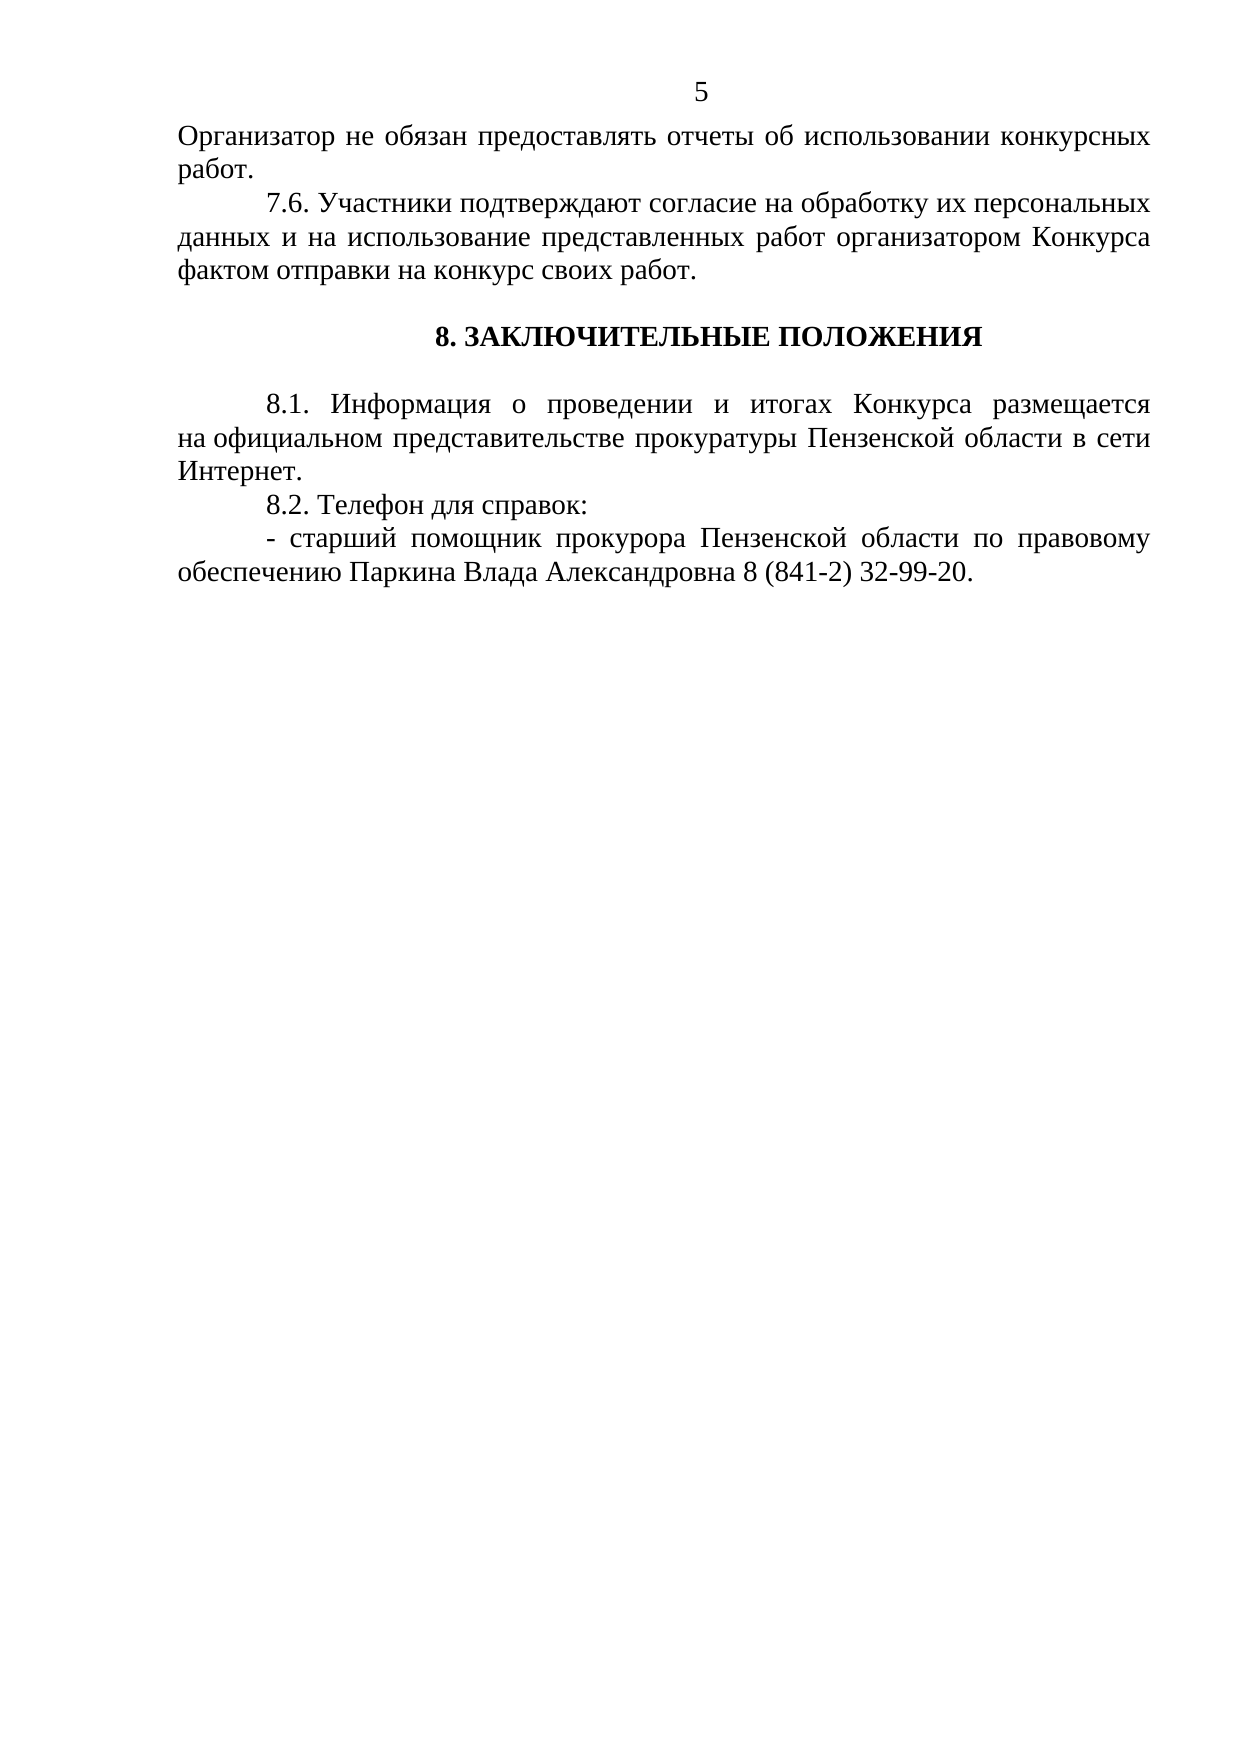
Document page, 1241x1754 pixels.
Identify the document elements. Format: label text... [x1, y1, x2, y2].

text 8.1. Информация о проведении и итогах Конкурса размещается на официальном представительстве прокуратуры Пензенской области в сети Интернет. [177, 386, 1152, 487]
text 7.6. Участники подтверждают согласие на обработку их персональных данных и на использование представленных работ организатором Конкурса фактом отправки на конкурс своих работ. [177, 185, 1152, 286]
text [177, 118, 1152, 185]
text - старший помощник прокурора Пензенской области по правовому обеспечению Паркина Влада Александровна 8 (841-2) 32-99-20. [177, 521, 1152, 588]
text 8.2. Телефон для справок: [177, 487, 1152, 521]
text 8. ЗАКЛЮЧИТЕЛЬНЫЕ ПОЛОЖЕНИЯ [177, 319, 1152, 353]
